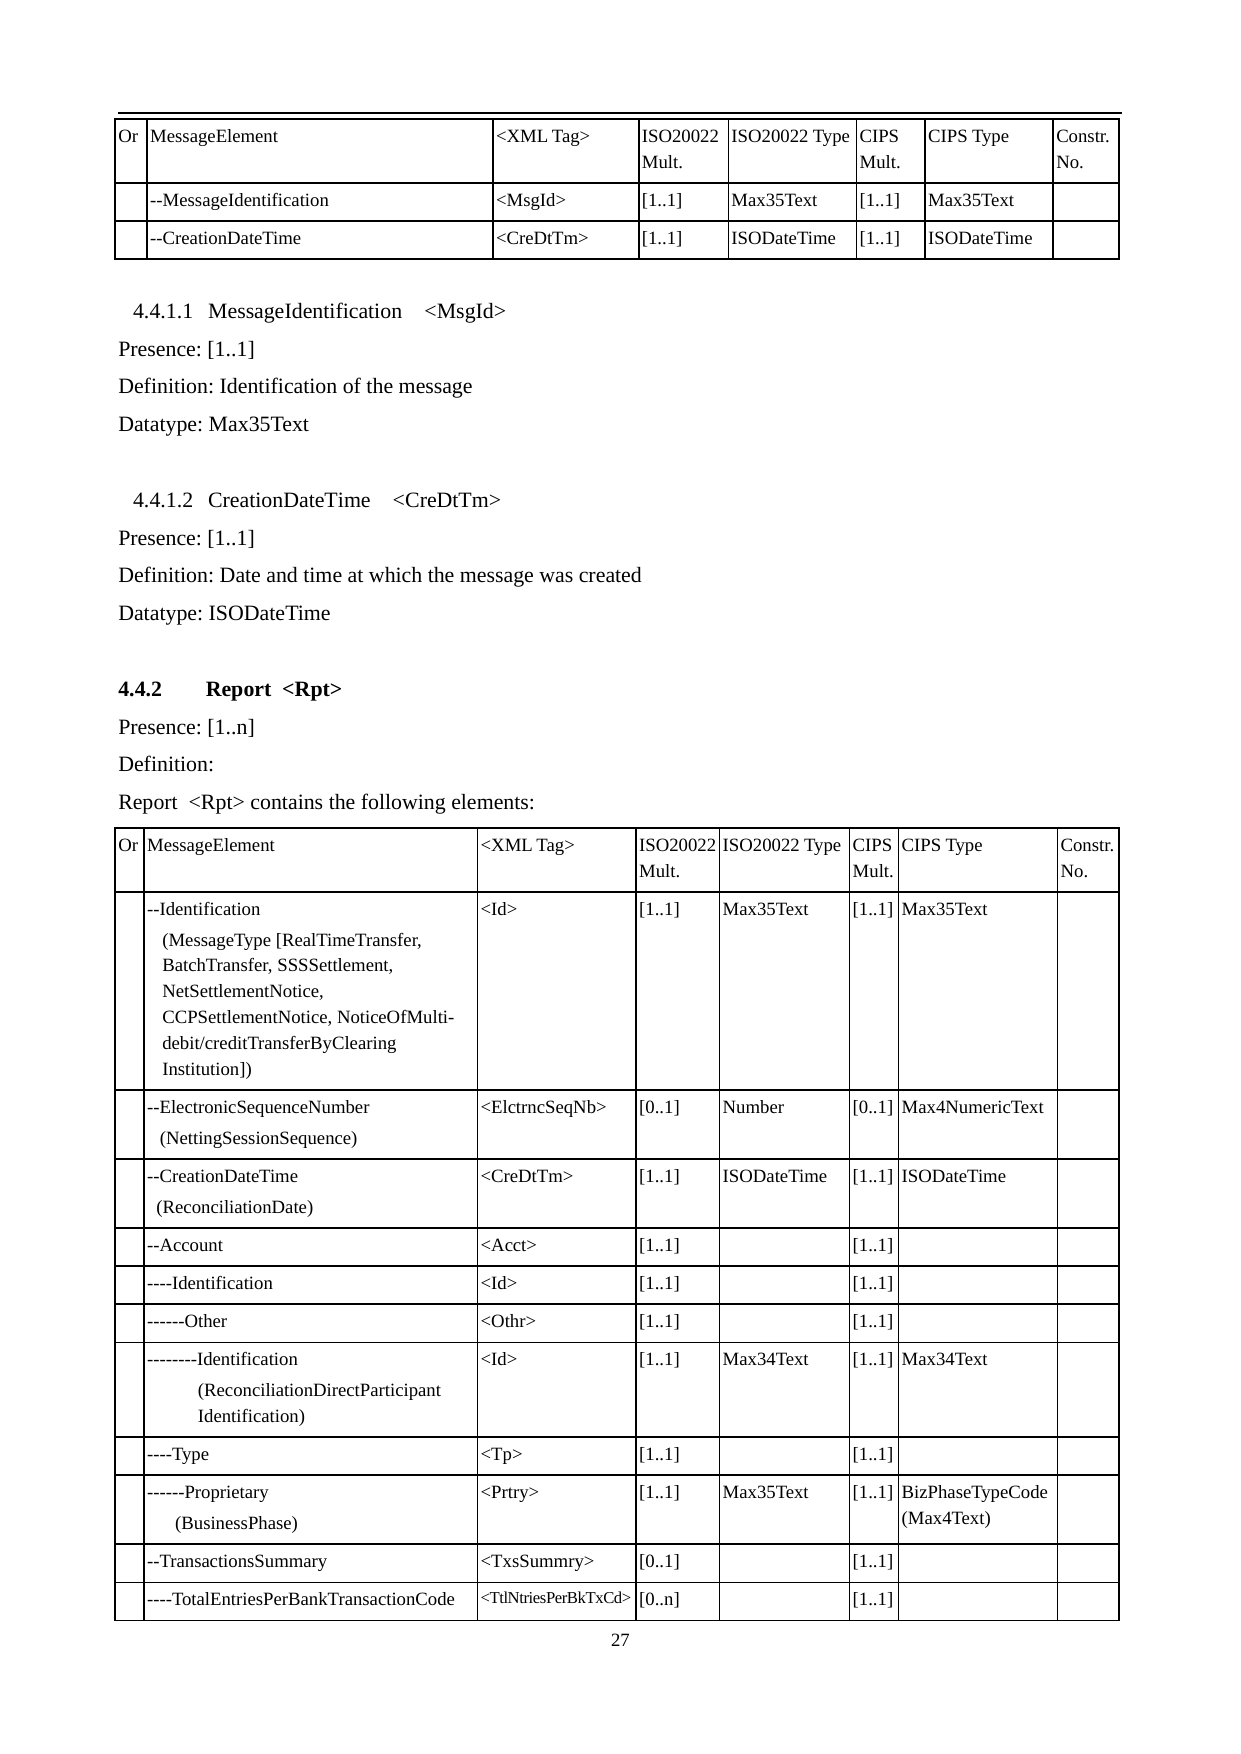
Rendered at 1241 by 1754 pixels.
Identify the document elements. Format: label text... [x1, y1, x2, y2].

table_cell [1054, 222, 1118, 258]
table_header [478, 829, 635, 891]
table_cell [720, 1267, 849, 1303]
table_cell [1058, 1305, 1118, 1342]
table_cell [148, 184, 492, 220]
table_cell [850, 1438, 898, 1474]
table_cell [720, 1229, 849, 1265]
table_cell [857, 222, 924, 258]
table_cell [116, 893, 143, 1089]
list CreationDateTime <CreDtTm> [133, 487, 1122, 512]
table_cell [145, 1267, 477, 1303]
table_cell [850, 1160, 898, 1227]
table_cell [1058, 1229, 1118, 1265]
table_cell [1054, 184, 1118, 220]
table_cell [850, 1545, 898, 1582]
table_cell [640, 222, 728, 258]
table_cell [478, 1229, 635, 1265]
list MessageIdentification <MsgId> [133, 298, 1122, 323]
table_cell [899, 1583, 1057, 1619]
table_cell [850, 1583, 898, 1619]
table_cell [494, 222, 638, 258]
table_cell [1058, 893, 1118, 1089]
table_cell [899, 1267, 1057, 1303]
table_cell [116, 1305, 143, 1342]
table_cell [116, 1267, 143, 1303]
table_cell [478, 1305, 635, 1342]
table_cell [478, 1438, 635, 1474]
text Presence: [1..1] [118, 524, 1122, 550]
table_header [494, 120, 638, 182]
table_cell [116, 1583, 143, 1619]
text Definition: Identification of the message [118, 373, 1122, 398]
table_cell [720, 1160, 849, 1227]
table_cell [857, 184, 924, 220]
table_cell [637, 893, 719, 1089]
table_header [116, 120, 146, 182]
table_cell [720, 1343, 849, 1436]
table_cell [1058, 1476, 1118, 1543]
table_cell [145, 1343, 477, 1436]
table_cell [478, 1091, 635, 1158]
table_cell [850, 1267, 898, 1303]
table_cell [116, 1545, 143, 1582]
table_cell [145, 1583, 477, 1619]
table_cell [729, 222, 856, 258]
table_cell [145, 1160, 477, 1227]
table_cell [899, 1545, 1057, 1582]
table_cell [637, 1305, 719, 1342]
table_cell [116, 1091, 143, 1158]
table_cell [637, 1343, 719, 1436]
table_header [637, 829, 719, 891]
text Presence: [1..n] [118, 714, 1122, 739]
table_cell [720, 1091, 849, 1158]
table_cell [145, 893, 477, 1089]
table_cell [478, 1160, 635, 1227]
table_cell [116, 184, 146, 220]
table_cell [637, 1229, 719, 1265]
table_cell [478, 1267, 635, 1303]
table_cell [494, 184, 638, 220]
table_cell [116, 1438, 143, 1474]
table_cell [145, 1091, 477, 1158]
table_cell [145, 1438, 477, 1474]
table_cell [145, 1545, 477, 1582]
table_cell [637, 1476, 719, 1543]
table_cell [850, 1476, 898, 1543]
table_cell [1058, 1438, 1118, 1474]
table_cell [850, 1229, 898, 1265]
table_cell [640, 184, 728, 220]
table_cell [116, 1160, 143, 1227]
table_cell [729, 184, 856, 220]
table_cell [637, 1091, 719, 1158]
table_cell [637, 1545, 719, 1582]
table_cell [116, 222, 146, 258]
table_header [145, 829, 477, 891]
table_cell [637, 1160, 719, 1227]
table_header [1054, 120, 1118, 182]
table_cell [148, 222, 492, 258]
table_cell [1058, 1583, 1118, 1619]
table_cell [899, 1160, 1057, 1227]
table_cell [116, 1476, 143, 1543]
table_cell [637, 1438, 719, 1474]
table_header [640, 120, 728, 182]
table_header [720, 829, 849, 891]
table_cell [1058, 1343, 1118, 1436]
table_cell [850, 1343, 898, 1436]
text Report <Rpt> contains the following elements: [118, 789, 1122, 814]
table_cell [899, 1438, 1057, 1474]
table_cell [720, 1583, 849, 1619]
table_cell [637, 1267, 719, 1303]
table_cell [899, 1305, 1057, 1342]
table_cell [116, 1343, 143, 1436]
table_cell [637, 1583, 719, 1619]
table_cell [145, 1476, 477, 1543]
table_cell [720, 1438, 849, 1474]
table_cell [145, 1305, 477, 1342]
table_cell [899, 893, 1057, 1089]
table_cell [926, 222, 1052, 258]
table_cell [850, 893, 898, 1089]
text Datatype: Max35Text [118, 411, 1122, 436]
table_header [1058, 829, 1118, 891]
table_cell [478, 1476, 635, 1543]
text Presence: [1..1] [118, 336, 1122, 361]
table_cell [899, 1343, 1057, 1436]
text Definition: [118, 751, 1122, 777]
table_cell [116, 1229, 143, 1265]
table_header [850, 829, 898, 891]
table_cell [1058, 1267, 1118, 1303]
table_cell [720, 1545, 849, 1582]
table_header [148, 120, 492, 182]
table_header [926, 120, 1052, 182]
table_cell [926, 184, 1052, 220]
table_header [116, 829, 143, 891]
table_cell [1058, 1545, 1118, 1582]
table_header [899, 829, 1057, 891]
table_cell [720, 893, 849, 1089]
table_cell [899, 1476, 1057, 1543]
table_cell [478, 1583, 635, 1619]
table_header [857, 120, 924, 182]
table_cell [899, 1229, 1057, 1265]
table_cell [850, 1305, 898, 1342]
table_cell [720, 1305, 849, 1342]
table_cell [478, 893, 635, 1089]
list Report <Rpt> [118, 676, 1122, 701]
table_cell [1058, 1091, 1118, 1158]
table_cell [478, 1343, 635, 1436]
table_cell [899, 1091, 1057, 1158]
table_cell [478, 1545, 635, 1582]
text Datatype: ISODateTime [118, 600, 1122, 625]
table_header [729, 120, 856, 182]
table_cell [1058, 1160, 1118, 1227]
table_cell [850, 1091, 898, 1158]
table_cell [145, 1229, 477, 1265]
text Definition: Date and time at which the message was created [118, 562, 1122, 588]
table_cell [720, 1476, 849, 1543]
